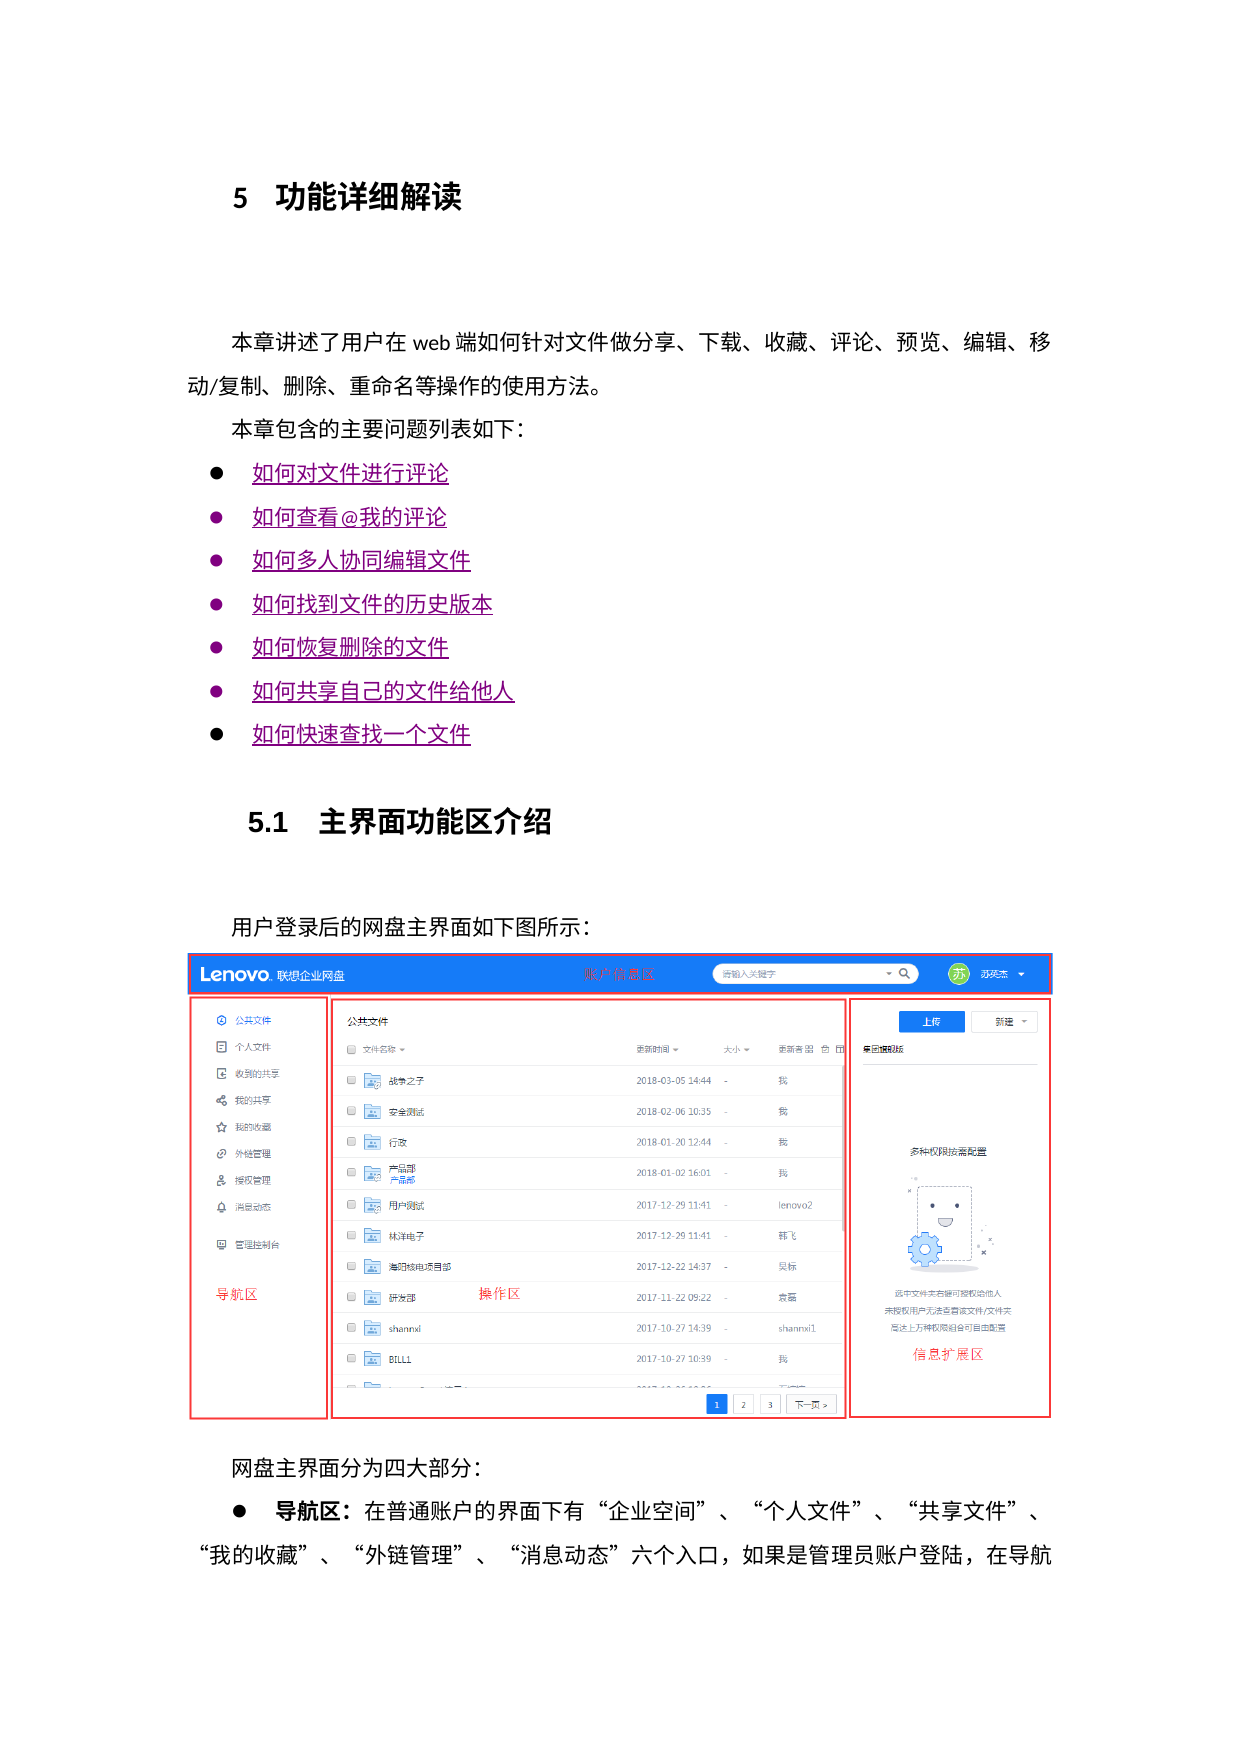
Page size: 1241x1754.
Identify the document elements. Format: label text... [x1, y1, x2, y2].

list 如何共享自己的文件给他人 [208, 673, 1053, 706]
subtitle 主界面功能区介绍 [248, 787, 1053, 852]
list 如何恢复删除的文件 [208, 630, 1053, 662]
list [187, 1494, 1053, 1570]
subtitle 功能详细解读 [232, 162, 1053, 227]
list 如何找到文件的历史版本 [208, 586, 1053, 619]
list 如何多人协同编辑文件 [208, 543, 1053, 575]
text 本章包含的主要问题列表如下： [187, 412, 1053, 444]
picture [187, 953, 1053, 1420]
list 如何快速查找一个文件 [208, 717, 1053, 749]
text 本章讲述了用户在web端如何针对文件做分享、下载、收藏、评论、预览、编辑、移动/复制、删除、重命名等操作的使用方法。 [187, 324, 1053, 401]
text 网盘主界面分为四大部分： [187, 1450, 1053, 1483]
list 如何对文件进行评论 [208, 456, 1053, 488]
list 如何查看@我的评论 [208, 499, 1053, 532]
text 用户登录后的网盘主界面如下图所示： [187, 910, 1053, 942]
